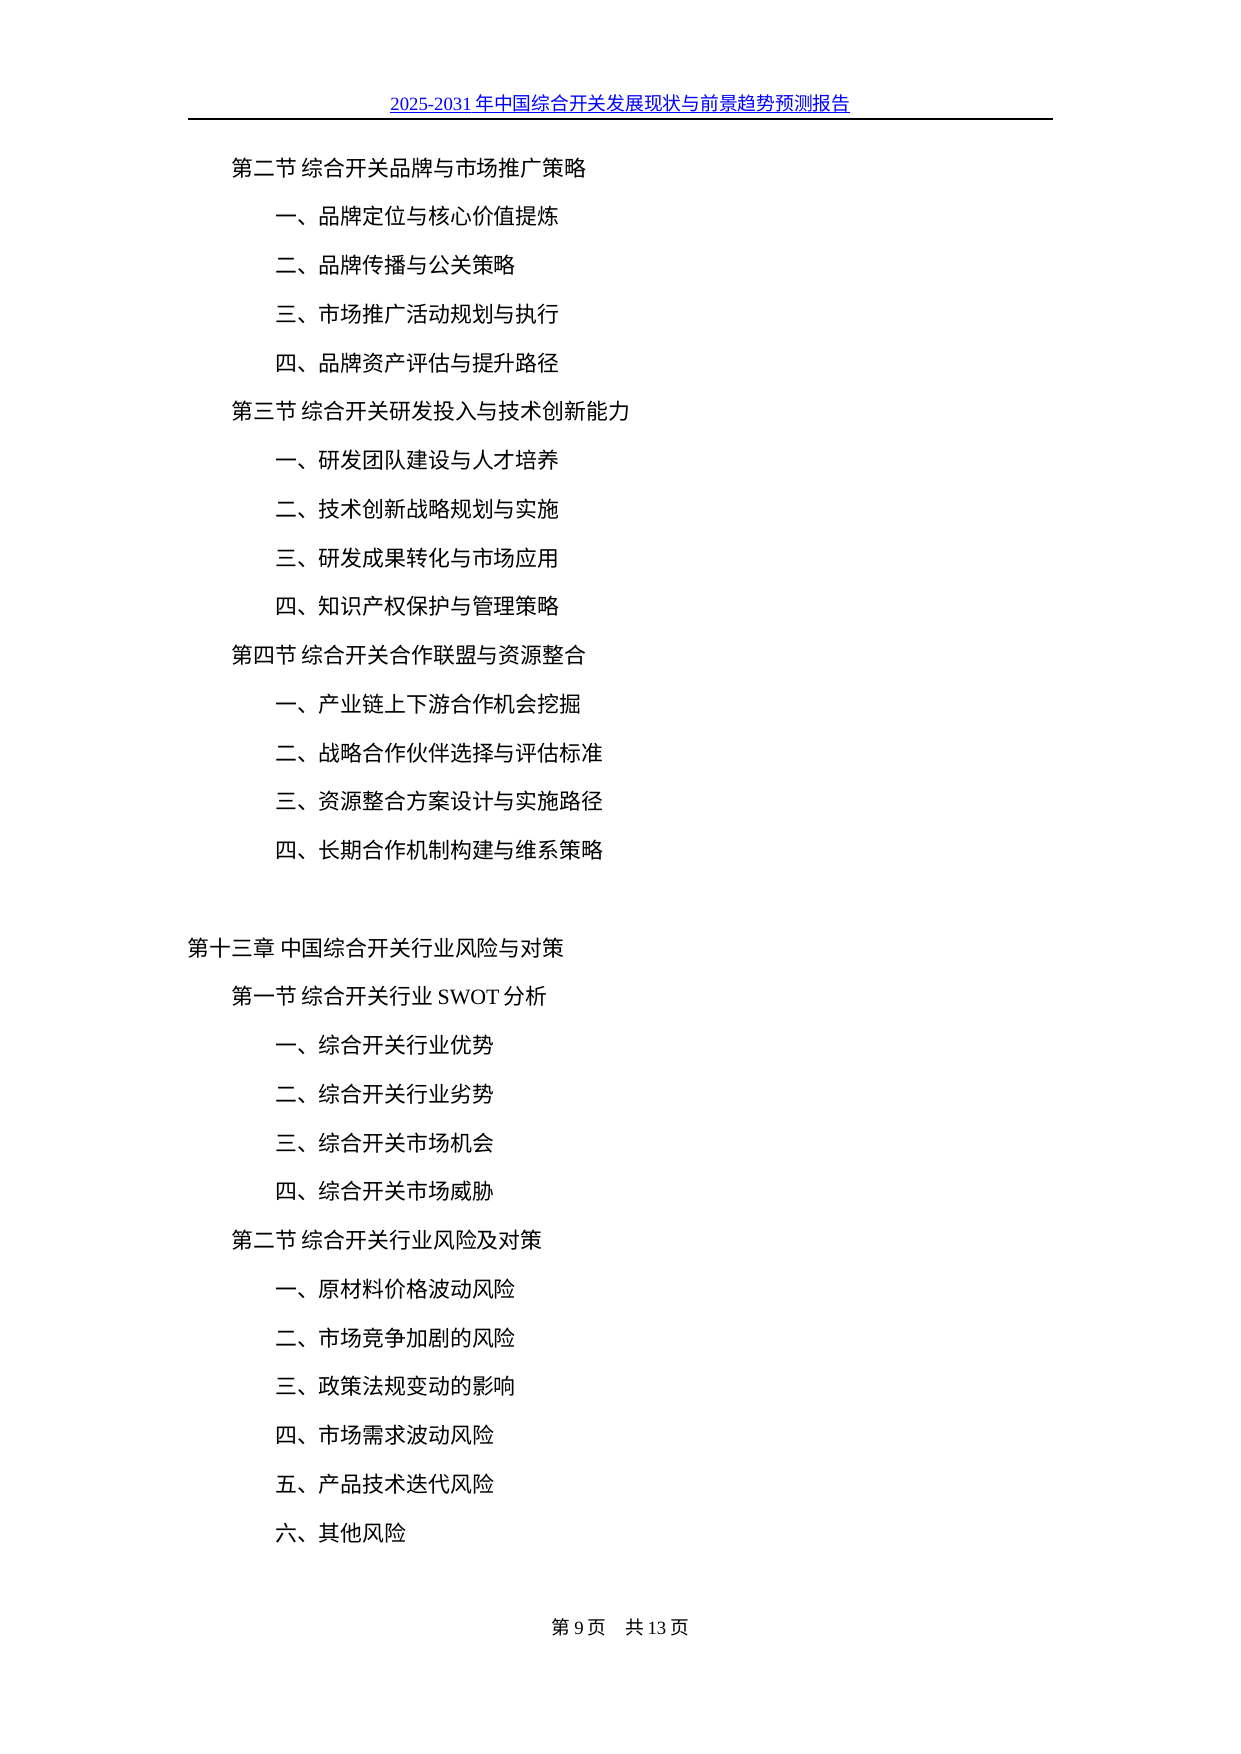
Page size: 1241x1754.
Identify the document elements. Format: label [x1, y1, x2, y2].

text [187, 150, 1053, 1548]
